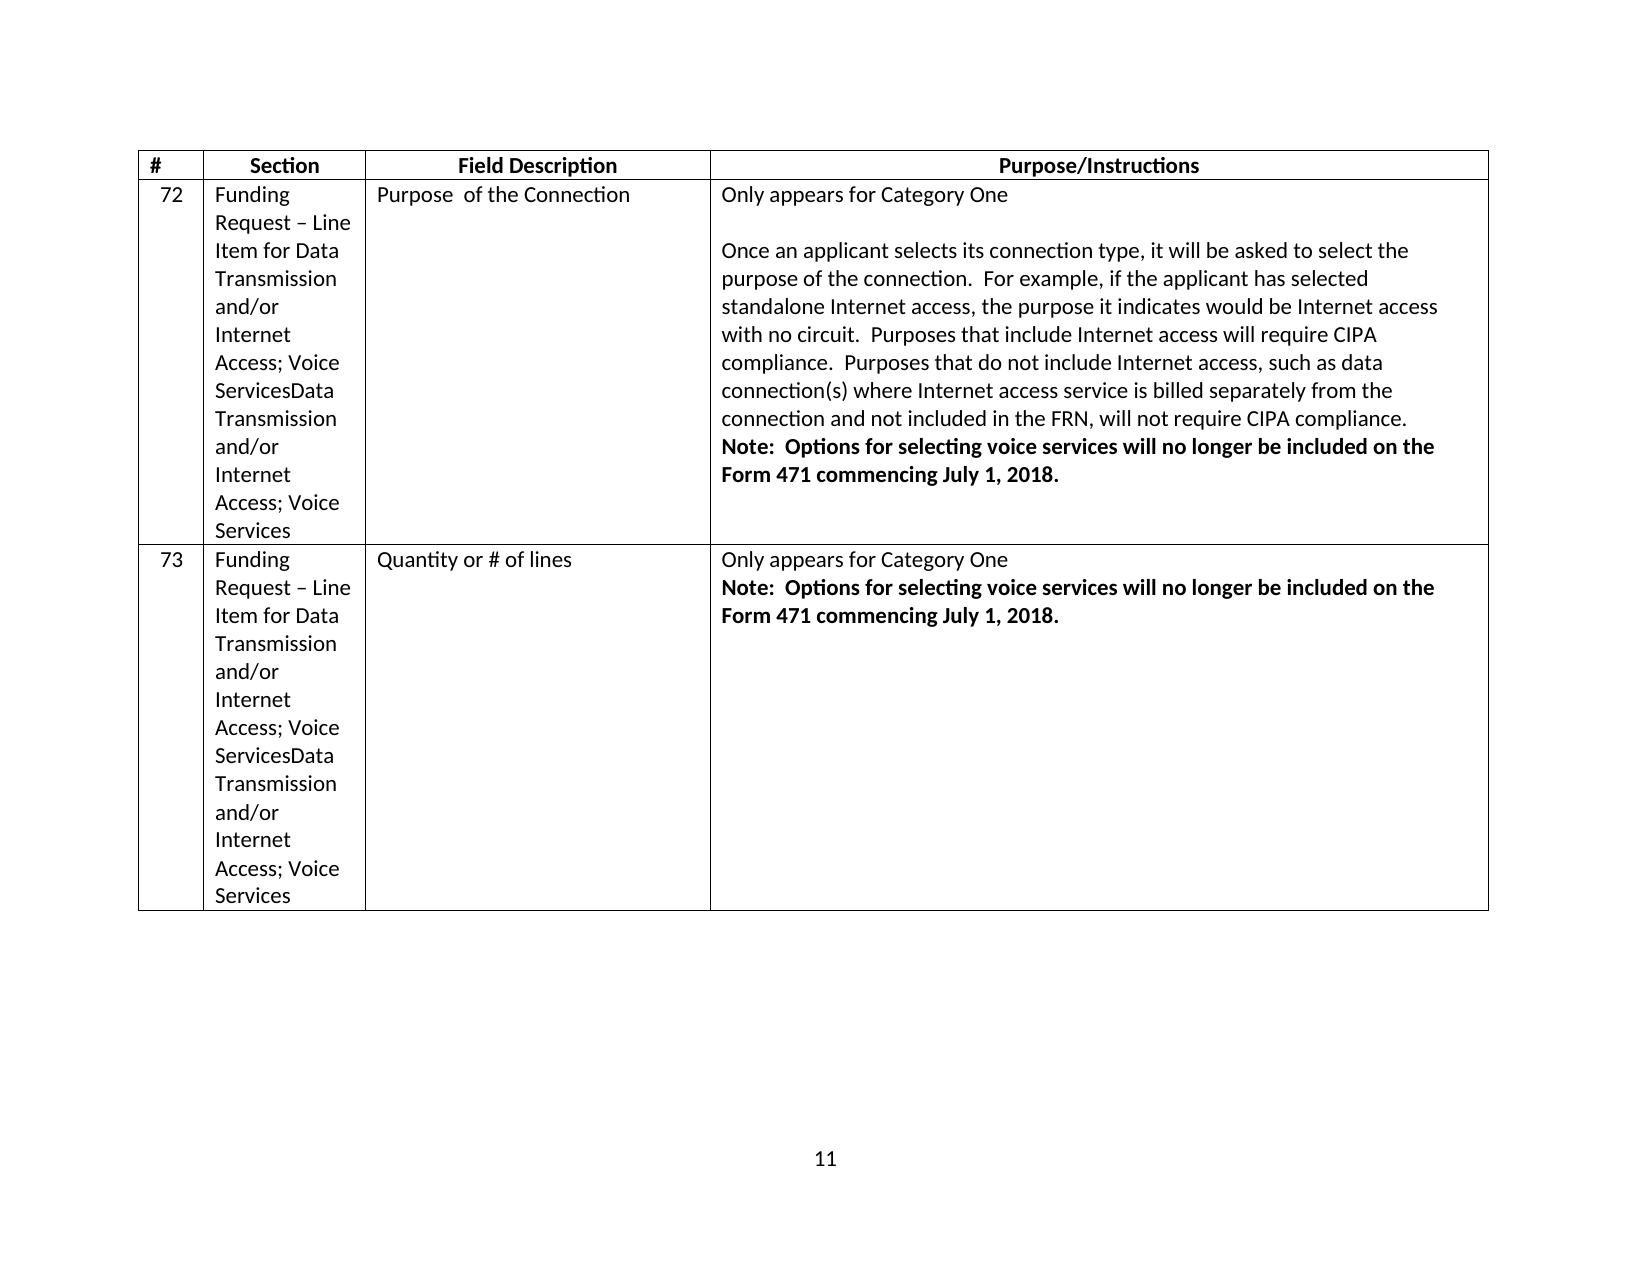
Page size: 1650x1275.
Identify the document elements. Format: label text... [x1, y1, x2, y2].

table_header Section [204, 151, 365, 179]
table_cell 73 [139, 545, 203, 910]
table_cell 72 [139, 180, 203, 544]
table_header Purpose/Instructions [711, 151, 1488, 179]
table_header Field Description [366, 151, 710, 179]
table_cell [711, 545, 1488, 910]
table_cell Funding Request – Line Item for Data Transmission and/or Internet Access; Voice ServicesData Transmission and/or Internet Access; Voice Services [204, 180, 365, 544]
table_cell Quantity or # of lines [366, 545, 710, 910]
table_cell Purpose of the Connection [366, 180, 710, 544]
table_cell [204, 545, 365, 910]
table_header # [139, 151, 203, 179]
table_cell Only appears for Category One Once an applicant selects its connection type, it will be asked to select the purpose of the connection. For example, if the applicant has selected standalone Internet access, the purpose it indicates would be Internet access with no circuit. Purposes that include Internet access will require CIPA compliance. Purposes that do not include Internet access, such as data connection(s) where Internet access service is billed separately from the connection and not included in the FRN, will not require CIPA compliance. Note: Options for selecting voice services will no longer be included on the Form 471 commencing July 1, 2018. [711, 180, 1488, 544]
